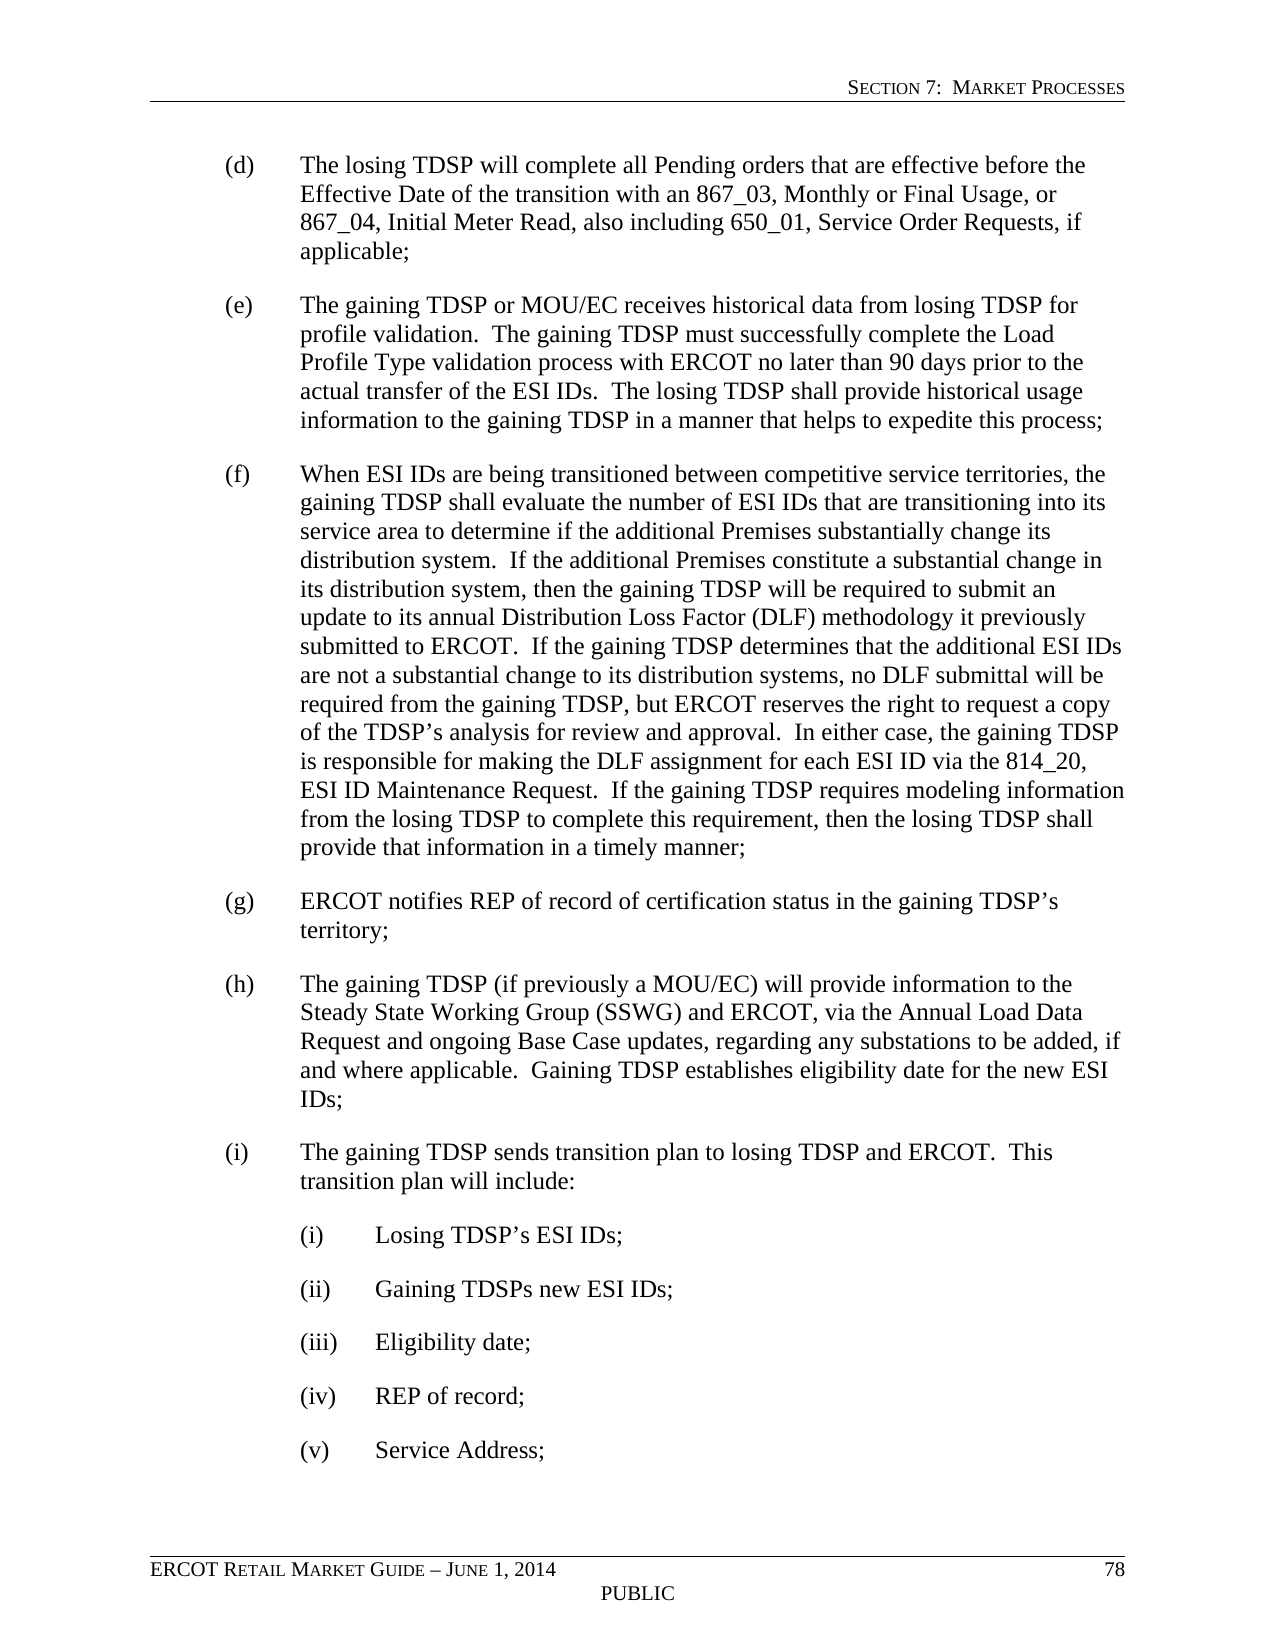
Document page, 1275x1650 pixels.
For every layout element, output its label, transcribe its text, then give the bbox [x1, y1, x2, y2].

list (h) The gaining TDSP (if previously a MOU/EC) will provide information to the Steady State Working Group (SSWG) and ERCOT, via the Annual Load Data Request and ongoing Base Case updates, regarding any substations to be added, if and where applicable. Gaining TDSP establishes eligibility date for the new ESI IDs; [225, 969, 1125, 1112]
list (f) When ESI IDs are being transitioned between competitive service territories, the gaining TDSP shall evaluate the number of ESI IDs that are transitioning into its service area to determine if the additional Premises substantially change its distribution system. If the additional Premises constitute a substantial change in its distribution system, then the gaining TDSP will be required to submit an update to its annual Distribution Loss Factor (DLF) methodology it previously submitted to ERCOT. If the gaining TDSP determines that the additional ESI IDs are not a substantial change to its distribution systems, no DLF submittal will be required from the gaining TDSP, but ERCOT reserves the right to request a copy of the TDSP’s analysis for review and approval. In either case, the gaining TDSP is responsible for making the DLF assignment for each ESI ID via the 814_20, ESI ID Maintenance Request. If the gaining TDSP requires modeling information from the losing TDSP to complete this requirement, then the losing TDSP shall provide that information in a timely manner; [225, 459, 1125, 861]
list (v) Service Address; [300, 1435, 1125, 1464]
list (iv) REP of record; [300, 1381, 1125, 1410]
list (ii) Gaining TDSPs new ESI IDs; [300, 1274, 1125, 1302]
list (iii) Eligibility date; [300, 1327, 1125, 1356]
list (e) The gaining TDSP or MOU/EC receives historical data from losing TDSP for profile validation. The gaining TDSP must successfully complete the Load Profile Type validation process with ERCOT no later than 90 days prior to the actual transfer of the ESI IDs. The losing TDSP shall provide historical usage information to the gaining TDSP in a manner that helps to expedite this process; [225, 290, 1125, 434]
list (g) ERCOT notifies REP of record of certification status in the gaining TDSP’s territory; [225, 886, 1125, 944]
list (i) Losing TDSP’s ESI IDs; [300, 1220, 1125, 1249]
list (d) The losing TDSP will complete all Pending orders that are effective before the Effective Date of the transition with an 867_03, Monthly or Final Usage, or 867_04, Initial Meter Read, also including 650_01, Service Order Requests, if applicable; [225, 150, 1125, 265]
list (i) The gaining TDSP sends transition plan to losing TDSP and ERCOT. This transition plan will include: [225, 1137, 1125, 1195]
